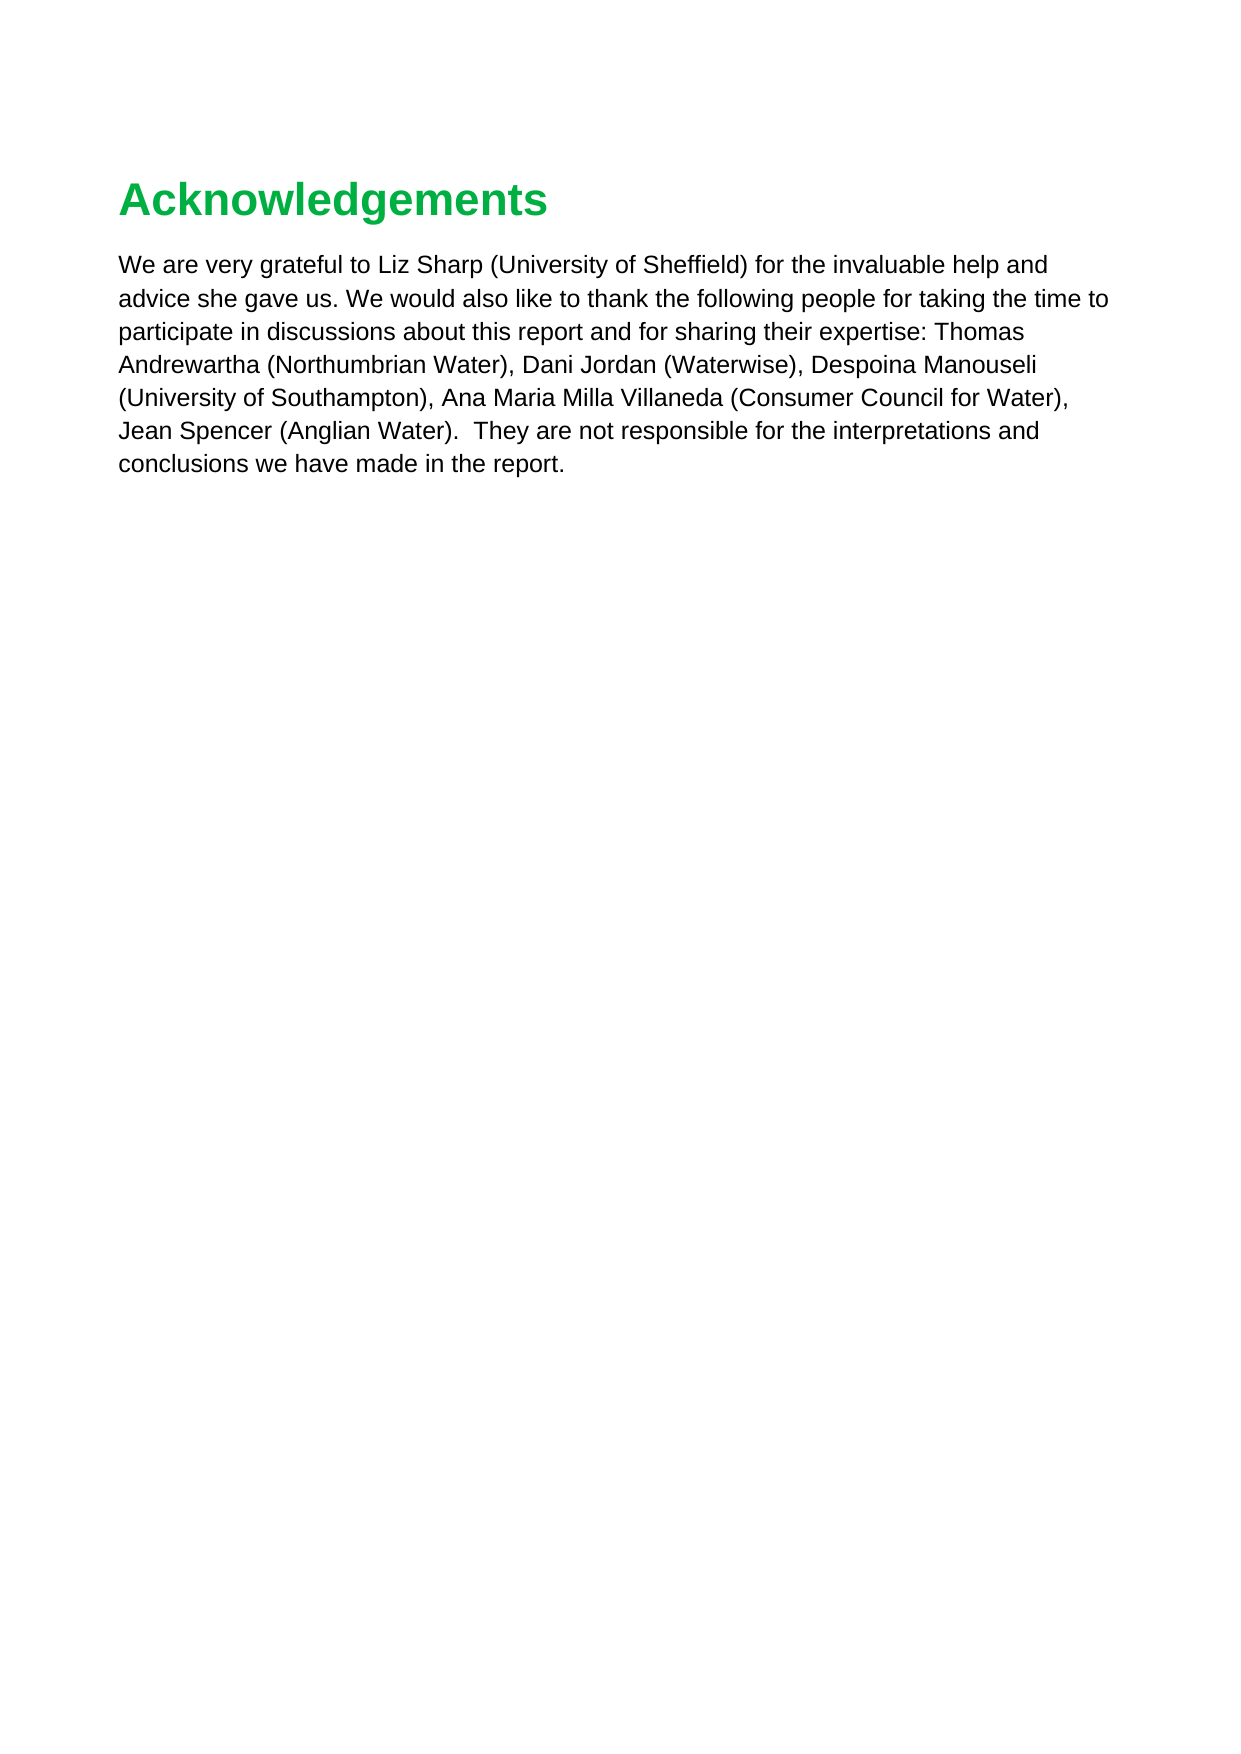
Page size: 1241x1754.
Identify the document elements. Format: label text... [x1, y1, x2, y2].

subtitle Acknowledgements [118, 173, 1122, 226]
text We are very grateful to Liz Sharp (University of Sheffield) for the invaluable help and advice she gave us. We would also like to thank the following people for taking the time to participate in discussions about this report and for sharing their expertise: Thomas Andrewartha (Northumbrian Water), Dani Jordan (Waterwise), Despoina Manouseli (University of Southampton), Ana Maria Milla Villaneda (Consumer Council for Water), Jean Spencer (Anglian Water). They are not responsible for the interpretations and conclusions we have made in the report. [118, 251, 1122, 477]
